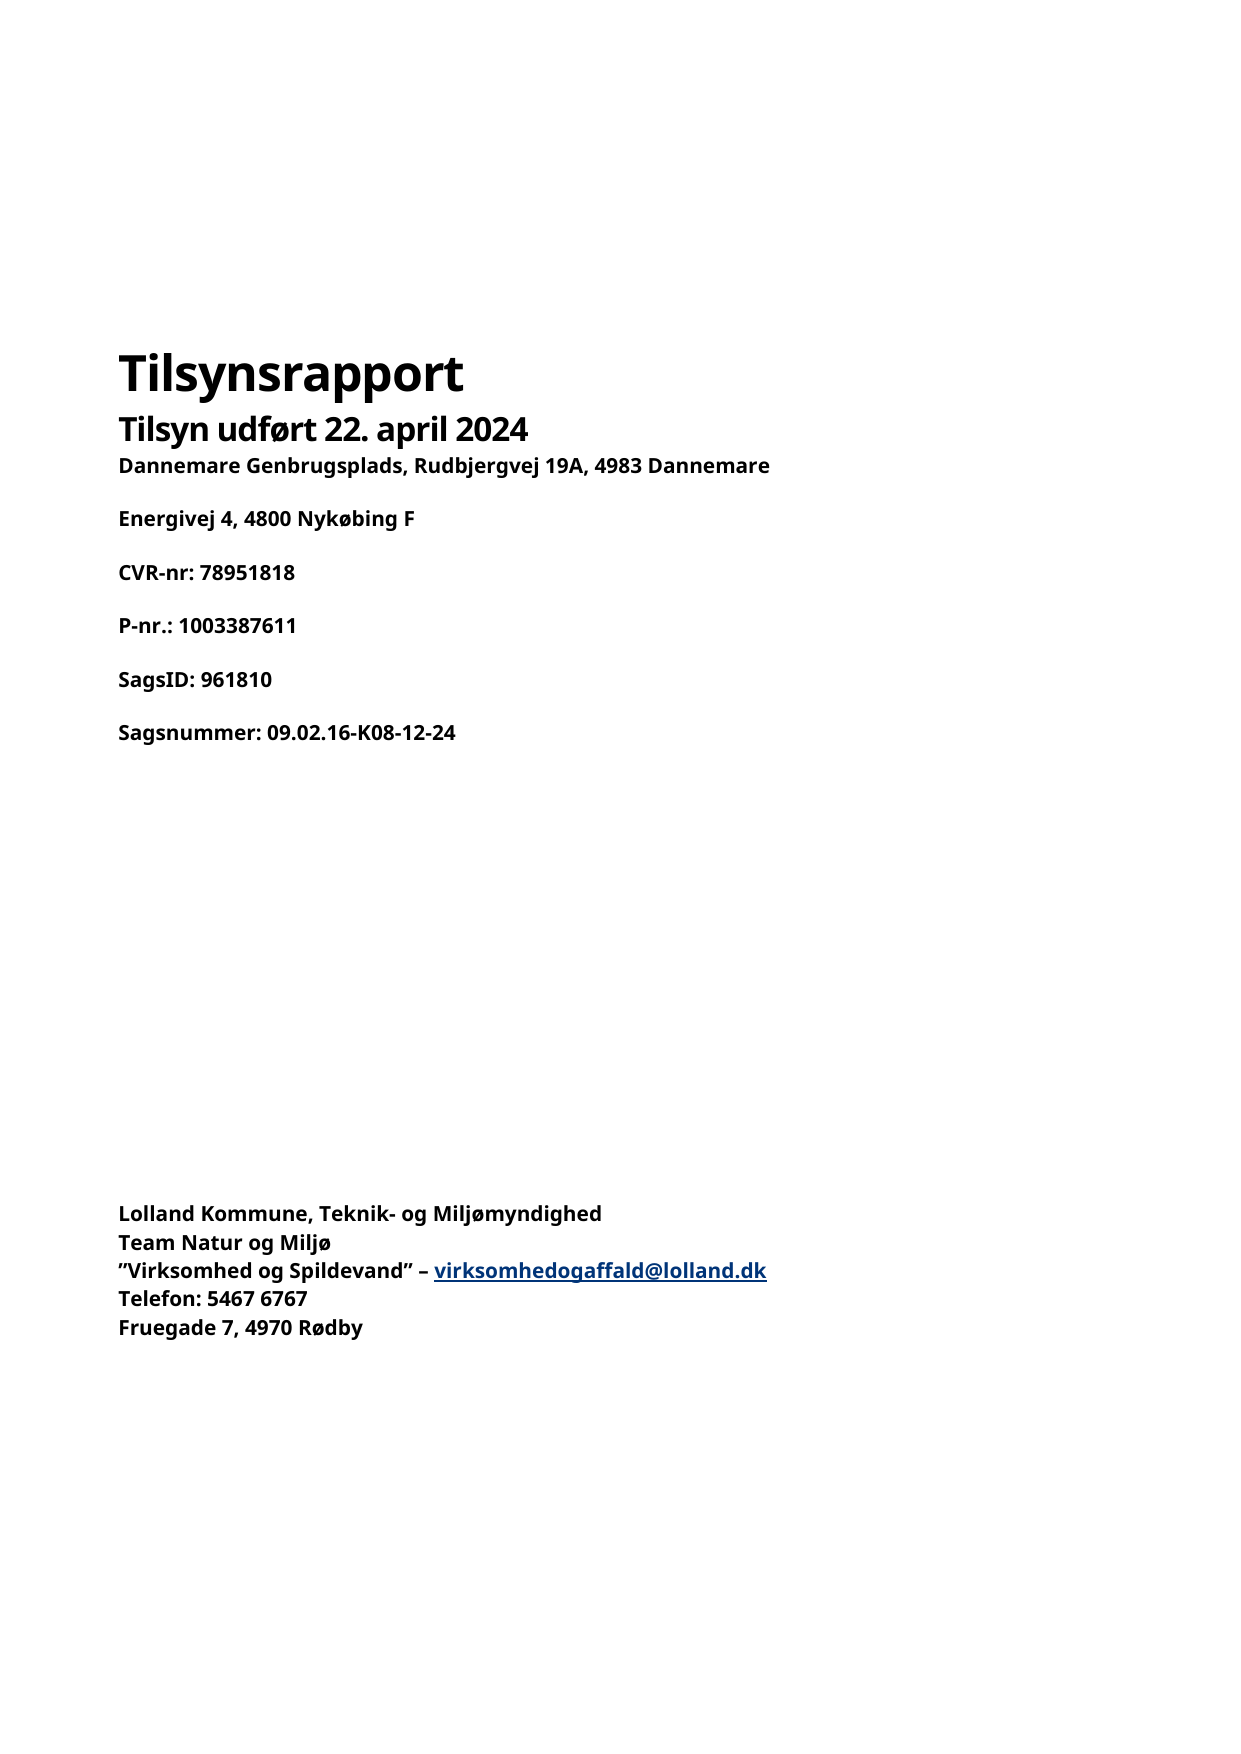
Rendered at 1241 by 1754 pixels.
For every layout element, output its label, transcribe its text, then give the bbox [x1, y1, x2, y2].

title Tilsyn udført 22. april 2024 [118, 406, 1122, 451]
text Sagsnummer: 09.02.16-K08-12-24 [118, 718, 1122, 747]
title Tilsynsrapport [118, 337, 1122, 406]
text P-nr.: 1003387611 [118, 611, 1122, 640]
text Energivej 4, 4800 Nykøbing F [118, 504, 1122, 533]
text Dannemare Genbrugsplads, Rudbjergvej 19A, 4983 Dannemare [118, 451, 1122, 479]
text CVR-nr: 78951818 [118, 558, 1122, 586]
text SagsID: 961810 [118, 665, 1122, 693]
text Lolland Kommune, Teknik- og Miljømyndighed Team Natur og Miljø ”Virksomhed og Spildevand” – virksomhedogaffald@lolland.dk Telefon: 5467 6767 Fruegade 7, 4970 Rødby [118, 1199, 1122, 1341]
